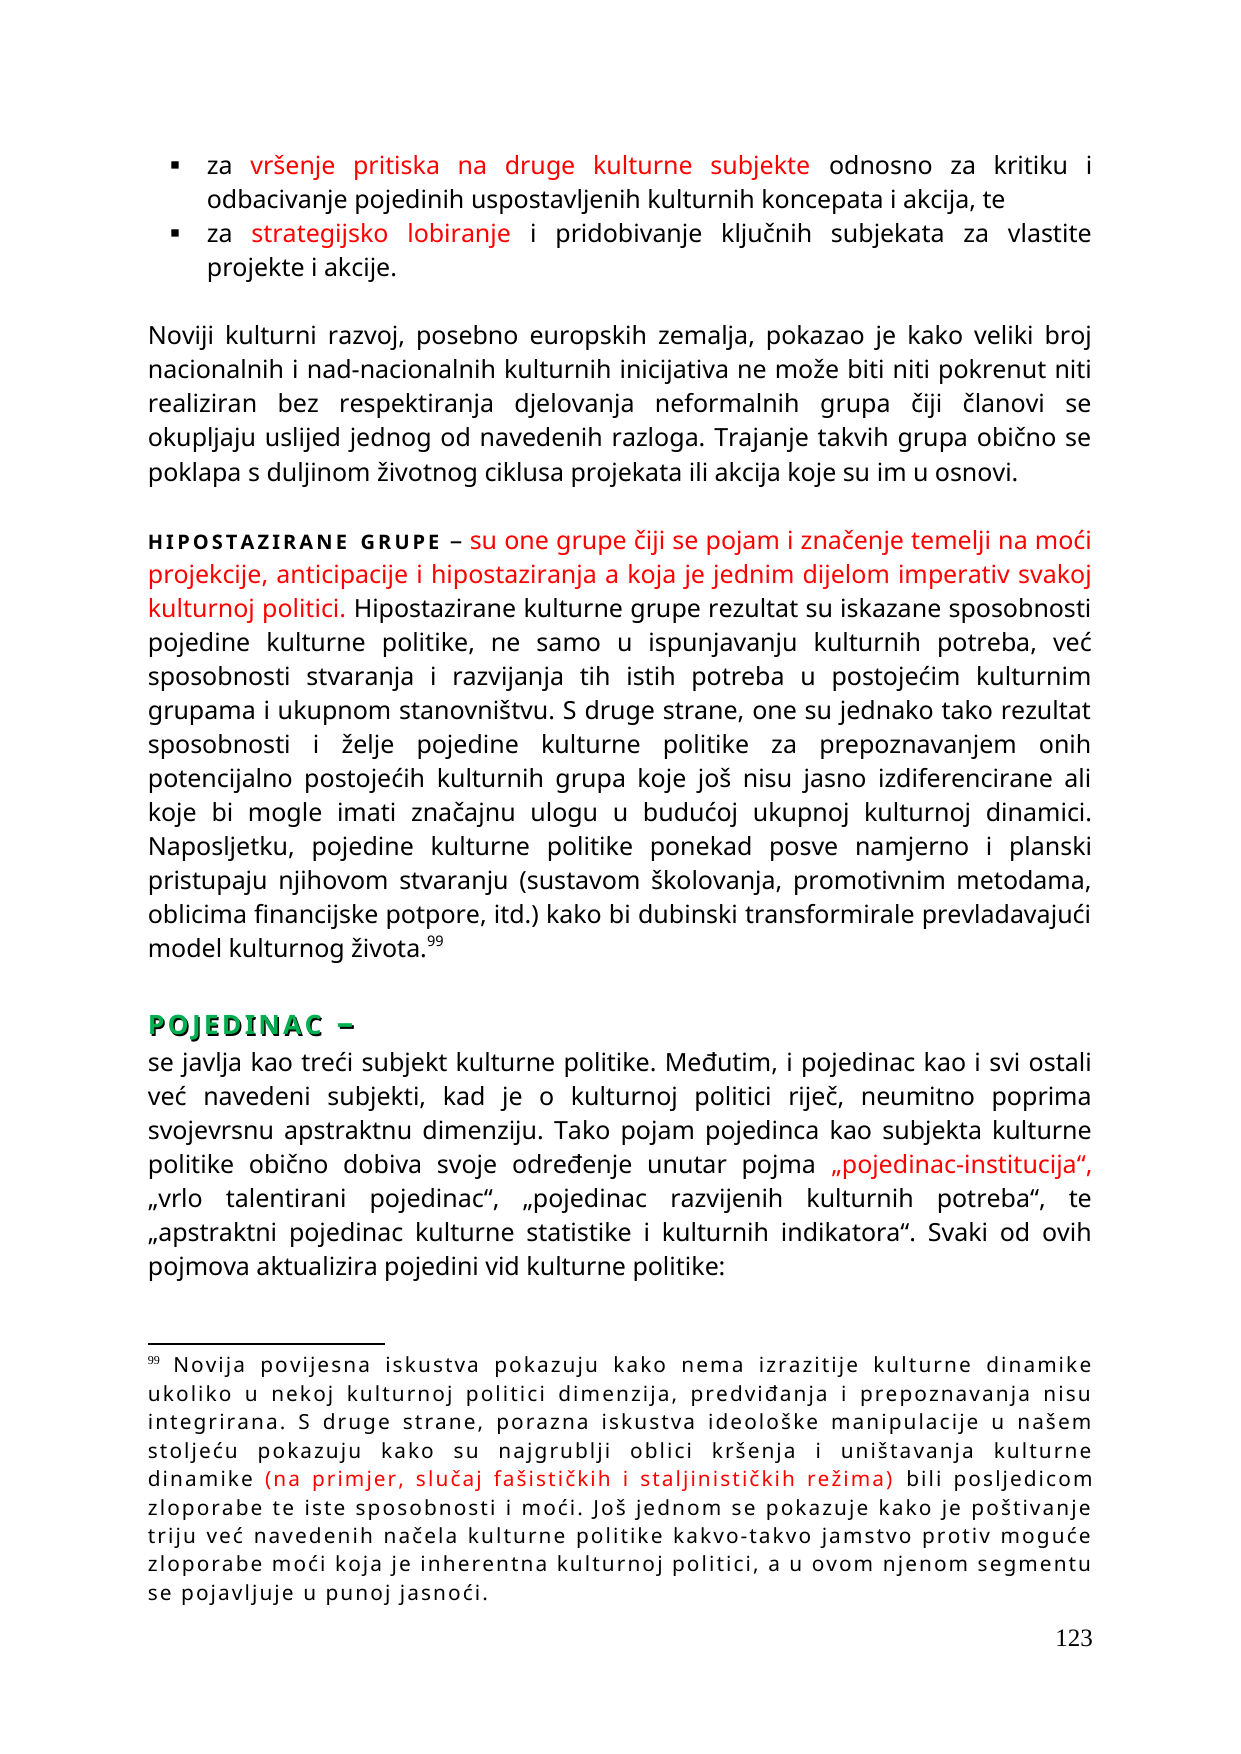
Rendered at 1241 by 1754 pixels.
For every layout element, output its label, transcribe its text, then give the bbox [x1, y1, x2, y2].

text Noviji kulturni razvoj, posebno europskih zemalja, pokazao je kako veliki broj nacionalnih i nad-nacionalnih kulturnih inicijativa ne može biti niti pokrenut niti realiziran bez respektiranja djelovanja neformalnih grupa čiji članovi se okupljaju uslijed jednog od navedenih razloga. Trajanje takvih grupa obično se poklapa s duljinom životnog ciklusa projekata ili akcija koje su im u osnovi. [148, 318, 1093, 488]
text se javlja kao treći subjekt kulturne politike. Međutim, i pojedinac kao i svi ostali već navedeni subjekti, kad je o kulturnoj politici riječ, neumitno poprima svojevrsnu apstraktnu dimenziju. Tako pojam pojedinca kao subjekta kulturne politike obično dobiva svoje određenje unutar pojma „pojedinac-institucija“, „vrlo talentirani pojedinac“, „pojedinac razvijenih kulturnih potreba“, te „apstraktni pojedinac kulturne statistike i kulturnih indikatora“. Svaki od ovih pojmova aktualizira pojedini vid kulturne politike: [148, 1044, 1093, 1283]
text pojedinac – [148, 999, 1093, 1044]
list za vršenje pritiska na druge kulturne subjekte odnosno za kritiku i odbacivanje pojedinih uspostavljenih kulturnih koncepata i akcija, te [169, 148, 1093, 216]
text hipostazirane grupe – su one grupe čiji se pojam i značenje temelji na moći projekcije, anticipacije i hipostaziranja a koja je jednim dijelom imperativ svakoj kulturnoj politici. Hipostazirane kulturne grupe rezultat su iskazane sposobnosti pojedine kulturne politike, ne samo u ispunjavanju kulturnih potreba, već sposobnosti stvaranja i razvijanja tih istih potreba u postojećim kulturnim grupama i ukupnom stanovništvu. S druge strane, one su jednako tako rezultat sposobnosti i želje pojedine kulturne politike za prepoznavanjem onih potencijalno postojećih kulturnih grupa koje još nisu jasno izdiferencirane ali koje bi mogle imati značajnu ulogu u budućoj ukupnoj kulturnoj dinamici. Naposljetku, pojedine kulturne politike ponekad posve namjerno i planski pristupaju njihovom stvaranju (sustavom školovanja, promotivnim metodama, oblicima financijske potpore, itd.) kako bi dubinski transformirale prevladavajući model kulturnog života. [148, 522, 1093, 965]
list za strategijsko lobiranje i pridobivanje ključnih subjekata za vlastite projekte i akcije. [169, 216, 1093, 284]
